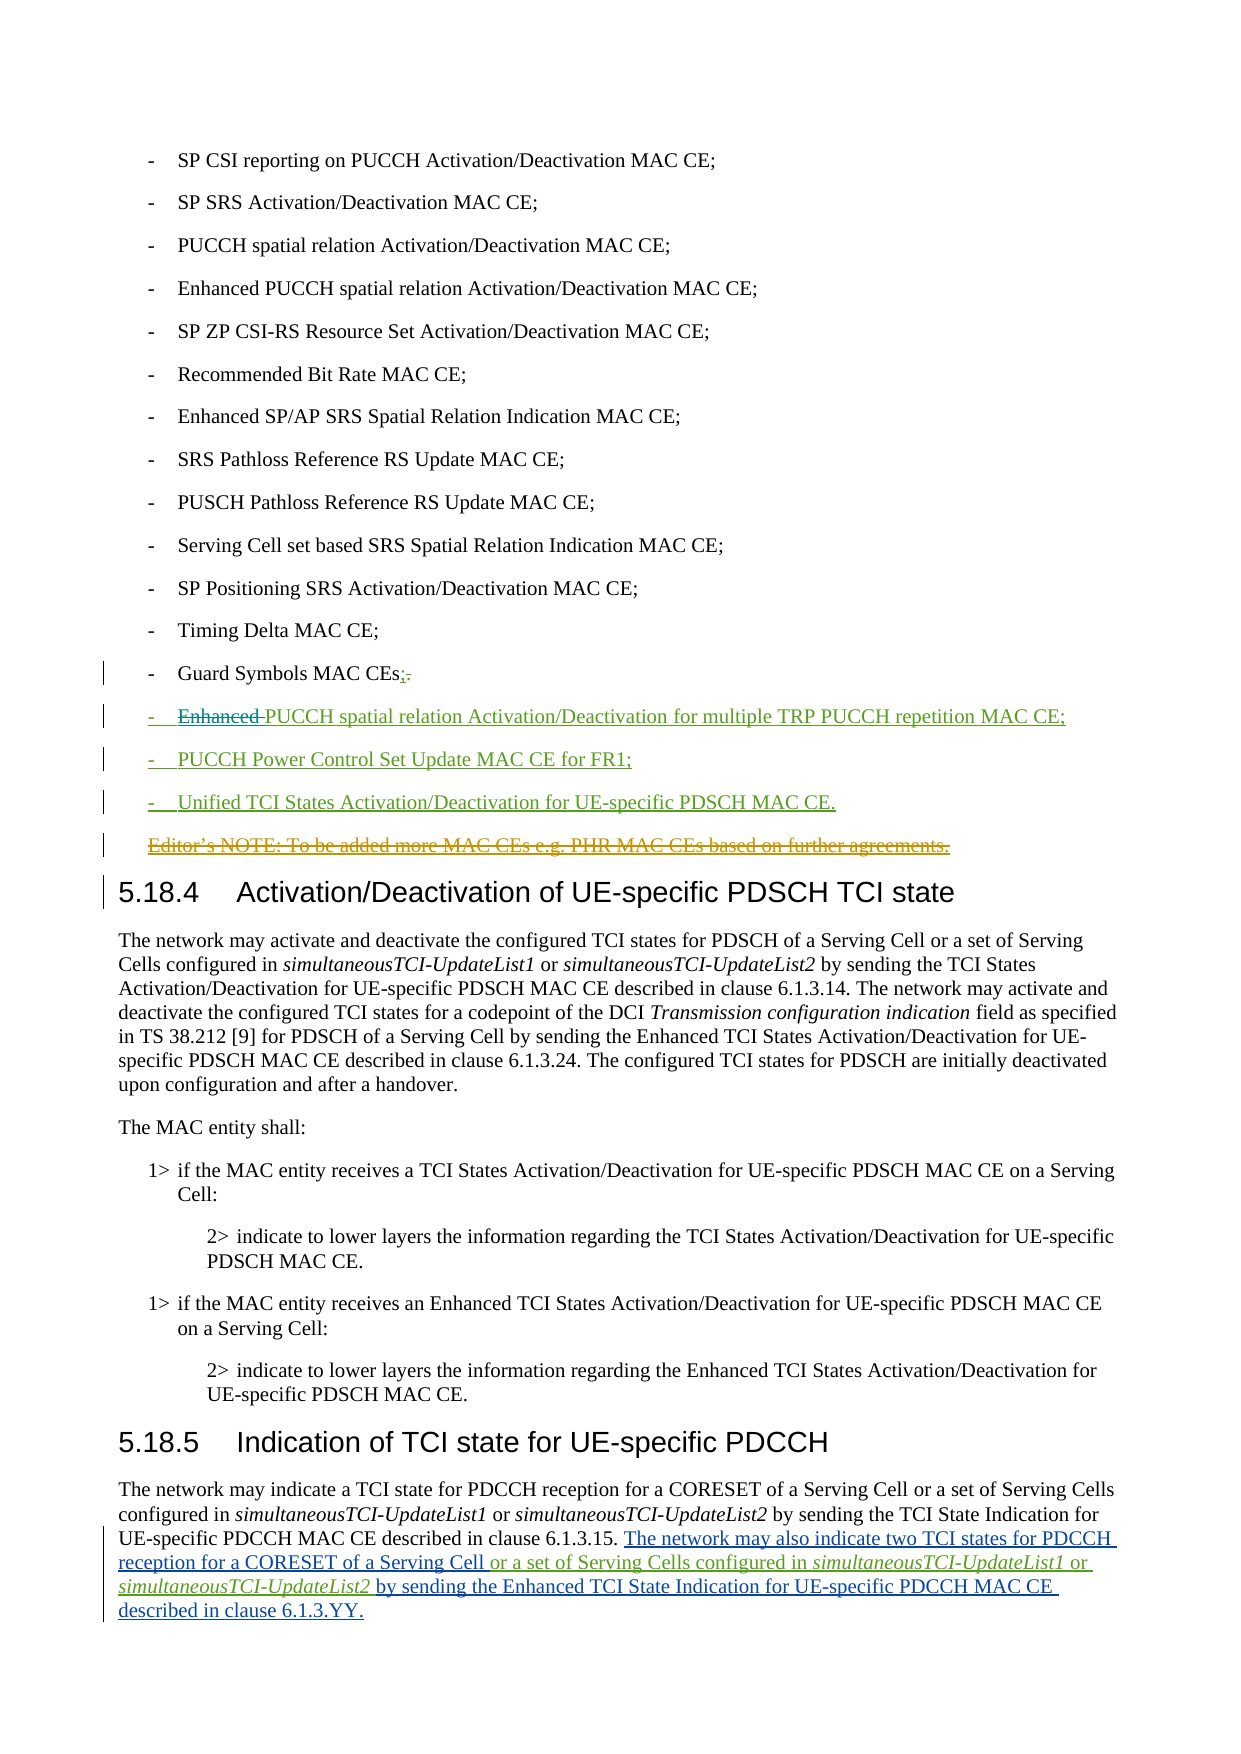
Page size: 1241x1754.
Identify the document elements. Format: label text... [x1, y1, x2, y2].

subtitle 5.18.4 Activation/Deactivation of UE-specific PDSCH TCI state [118, 875, 1122, 909]
text The MAC entity shall: [118, 1115, 1122, 1139]
text - PUCCH spatial relation Activation/Deactivation MAC CE; [148, 233, 1122, 257]
text - Recommended Bit Rate MAC CE; [148, 362, 1122, 386]
subtitle 5.18.5 Indication of TCI state for UE-specific PDCCH [118, 1425, 1122, 1459]
text - Enhanced PUCCH spatial relation Activation/Deactivation MAC CE; [148, 276, 1122, 300]
text - SP SRS Activation/Deactivation MAC CE; [148, 190, 1122, 214]
text - SP Positioning SRS Activation/Deactivation MAC CE; [148, 576, 1122, 600]
text - PUSCH Pathloss Reference RS Update MAC CE; [148, 490, 1122, 514]
text 2> indicate to lower layers the information regarding the Enhanced TCI States Activation/Deactivation for UE-specific PDSCH MAC CE. [207, 1358, 1122, 1406]
text - SRS Pathloss Reference RS Update MAC CE; [148, 447, 1122, 471]
text - Guard Symbols MAC CEs [148, 661, 1122, 685]
text The network may activate and deactivate the configured TCI states for PDSCH of a Serving Cell or a set of Serving Cells configured in simultaneousTCI-UpdateList1 or simultaneousTCI-UpdateList2 by sending the TCI States Activation/Deactivation for UE-specific PDSCH MAC CE described in clause 6.1.3.14. The network may activate and deactivate the configured TCI states for a codepoint of the DCI Transmission configuration indication field as specified in TS 38.212 [9] for PDSCH of a Serving Cell by sending the Enhanced TCI States Activation/Deactivation for UE-specific PDSCH MAC CE described in clause 6.1.3.24. The configured TCI states for PDSCH are initially deactivated upon configuration and after a handover. [118, 928, 1122, 1096]
text 1> if the MAC entity receives an Enhanced TCI States Activation/Deactivation for UE-specific PDSCH MAC CE on a Serving Cell: [148, 1291, 1122, 1339]
text 2> indicate to lower layers the information regarding the TCI States Activation/Deactivation for UE-specific PDSCH MAC CE. [207, 1224, 1122, 1273]
text - SP CSI reporting on PUCCH Activation/Deactivation MAC CE; [148, 147, 1122, 172]
text - Enhanced SP/AP SRS Spatial Relation Indication MAC CE; [148, 404, 1122, 428]
text 1> if the MAC entity receives a TCI States Activation/Deactivation for UE-specific PDSCH MAC CE on a Serving Cell: [148, 1158, 1122, 1206]
text - Serving Cell set based SRS Spatial Relation Indication MAC CE; [148, 533, 1122, 557]
text - SP ZP CSI-RS Resource Set Activation/Deactivation MAC CE; [148, 319, 1122, 343]
text - Timing Delta MAC CE; [148, 618, 1122, 642]
text The network may indicate a TCI state for PDCCH reception for a CORESET of a Serving Cell or a set of Serving Cells configured in simultaneousTCI-UpdateList1 or simultaneousTCI-UpdateList2 by sending the TCI State Indication for UE-specific PDCCH MAC CE described in clause 6.1.3.15. [118, 1477, 1122, 1622]
